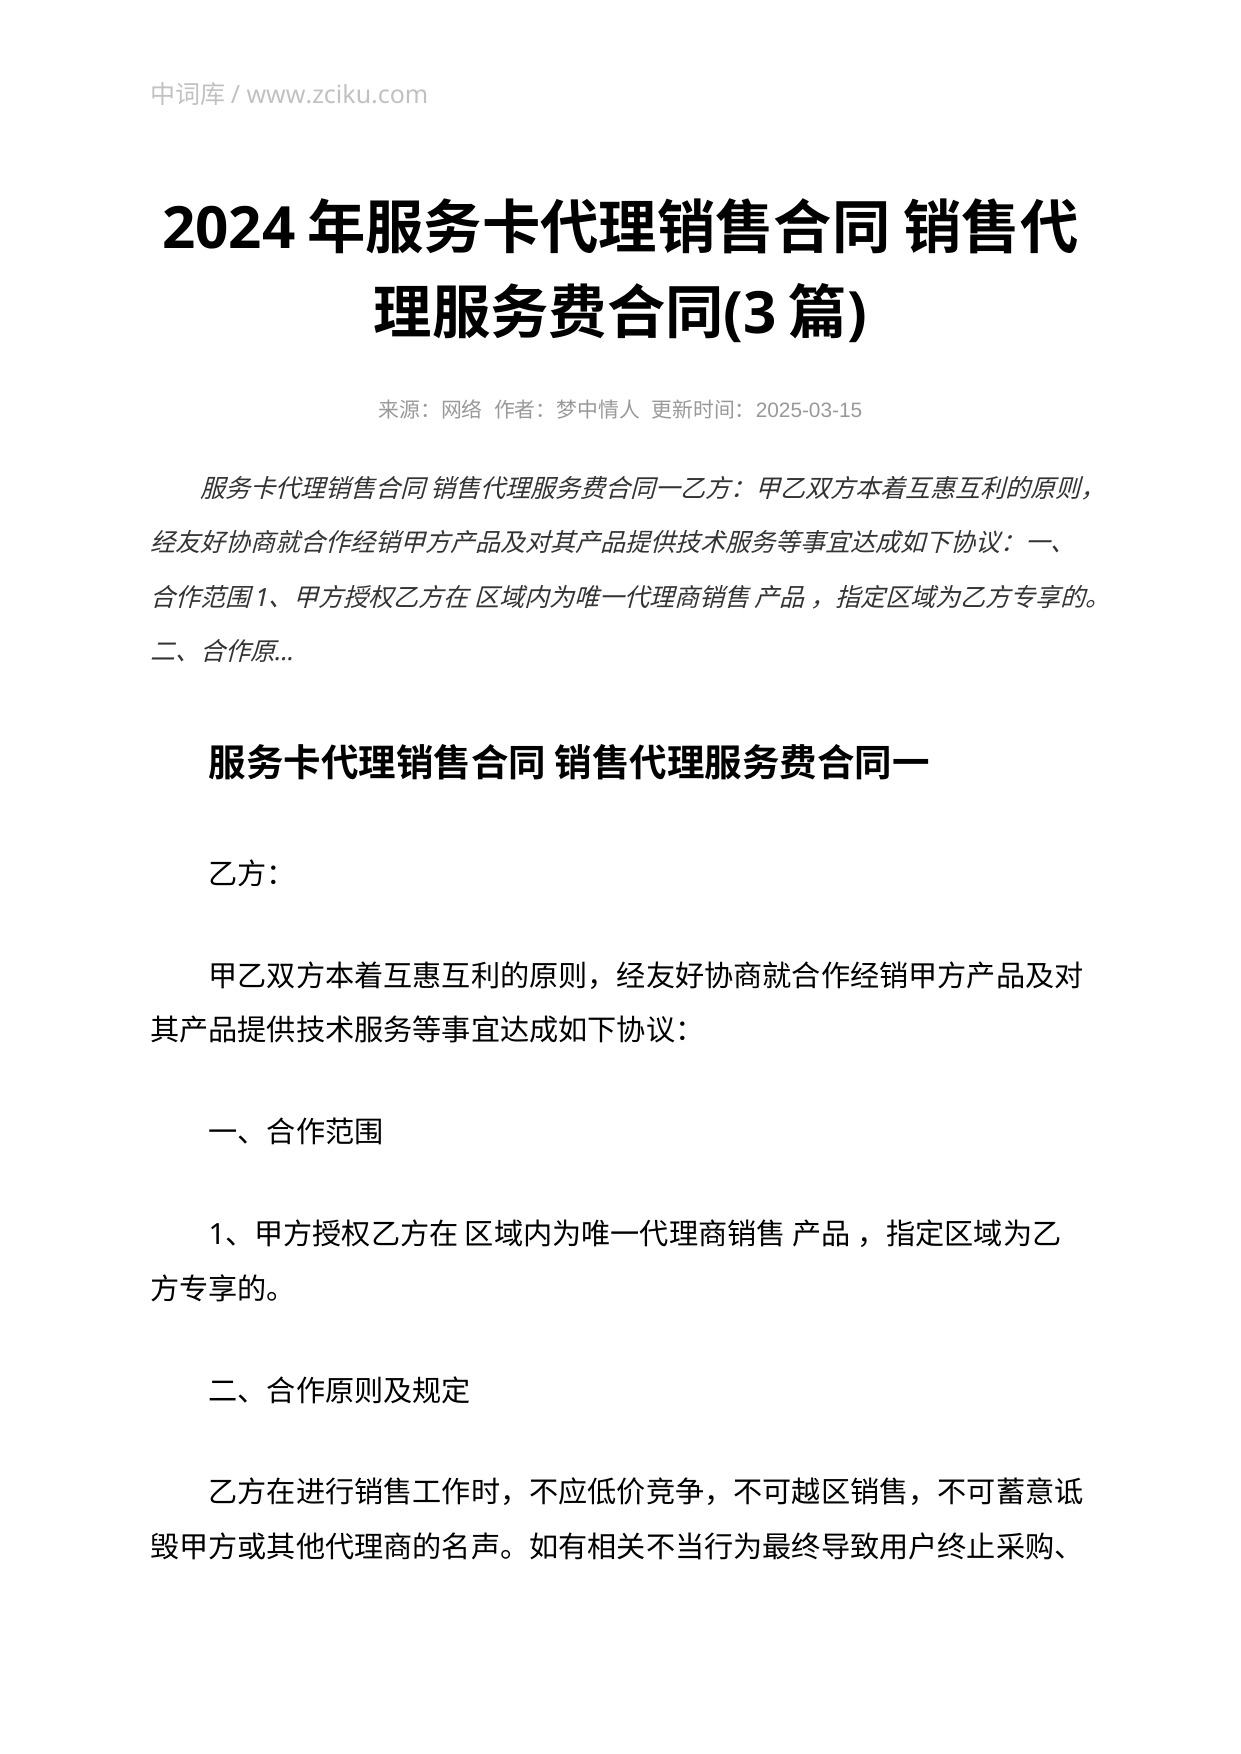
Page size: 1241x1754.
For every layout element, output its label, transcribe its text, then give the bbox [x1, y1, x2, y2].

text 服务卡代理销售合同 销售代理服务费合同一 [150, 733, 1090, 787]
text 甲乙双方本着互惠互利的原则，经友好协商就合作经销甲方产品及对其产品提供技术服务等事宜达成如下协议： [150, 952, 1090, 1049]
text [150, 1469, 1090, 1566]
subtitle 2024年服务卡代理销售合同 销售代理服务费合同(3篇) [150, 181, 1090, 351]
text 乙方： [150, 850, 1090, 893]
text 一、合作范围 [150, 1109, 1090, 1151]
text 服务卡代理销售合同 销售代理服务费合同一乙方：甲乙双方本着互惠互利的原则，经友好协商就合作经销甲方产品及对其产品提供技术服务等事宜达成如下协议：一、合作范围1、甲方授权乙方在 区域内为唯一代理商销售 产品 ，指定区域为乙方专享的。二、合作原... [150, 468, 1090, 668]
text 二、合作原则及规定 [150, 1367, 1090, 1409]
text 来源：网络 作者：梦中情人 更新时间：2025-03-15 [150, 398, 1090, 422]
text 1、甲方授权乙方在 区域内为唯一代理商销售 产品 ，指定区域为乙方专享的。 [150, 1211, 1090, 1308]
